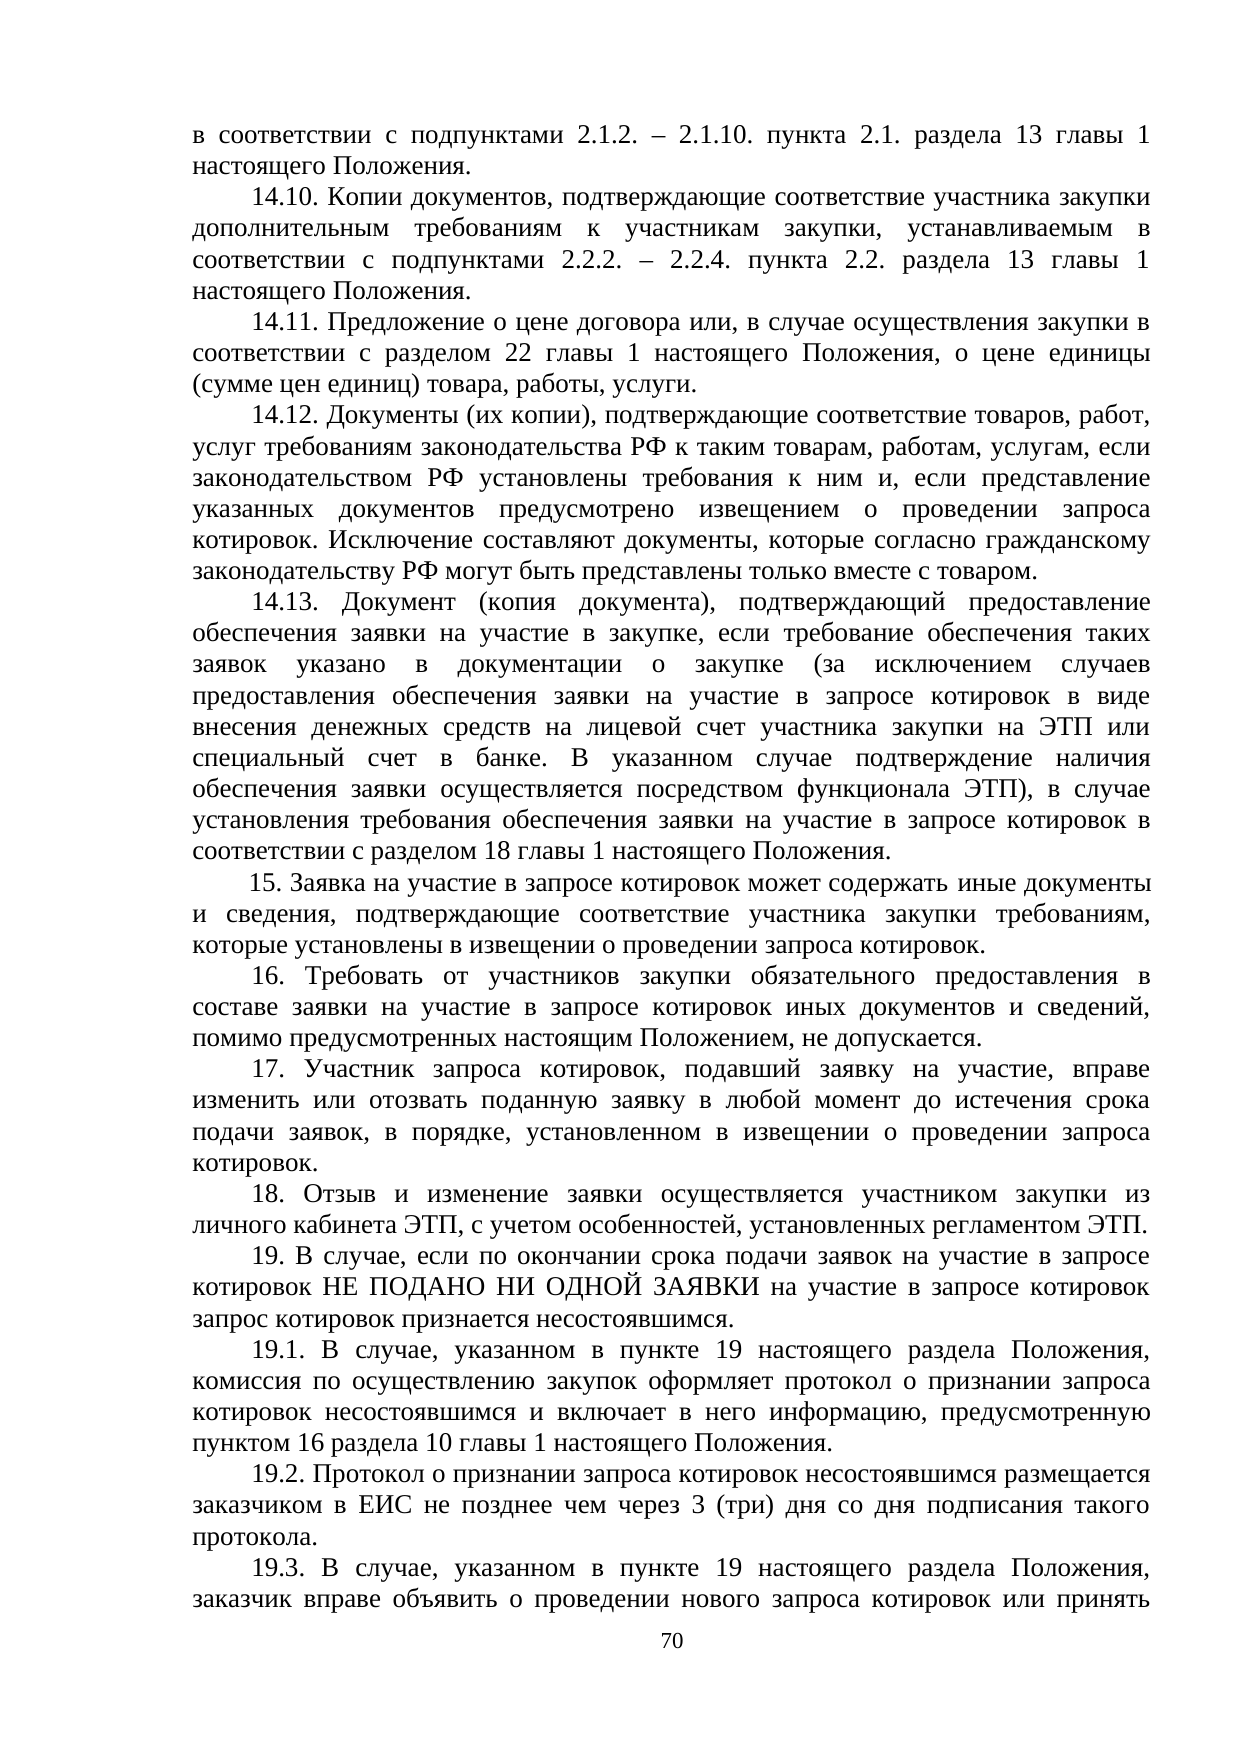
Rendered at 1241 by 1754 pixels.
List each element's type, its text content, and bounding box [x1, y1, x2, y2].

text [192, 118, 1152, 180]
text 19.1. В случае, указанном в пункте 19 настоящего раздела Положения, комиссия по осуществлению закупок оформляет протокол о признании запроса котировок несостоявшимся и включает в него информацию, предусмотренную пунктом 16 раздела 10 главы 1 настоящего Положения. [192, 1333, 1152, 1457]
text 14.13. Документ (копия документа), подтверждающий предоставление обеспечения заявки на участие в закупке, если требование обеспечения таких заявок указано в документации о закупке (за исключением случаев предоставления обеспечения заявки на участие в запросе котировок в виде внесения денежных средств на лицевой счет участника закупки на ЭТП или специальный счет в банке. В указанном случае подтверждение наличия обеспечения заявки осуществляется посредством функционала ЭТП), в случае установления требования обеспечения заявки на участие в запросе котировок в соответствии с разделом 18 главы 1 настоящего Положения. [192, 585, 1152, 866]
text 19.2. Протокол о признании запроса котировок несостоявшимся размещается заказчиком в ЕИС не позднее чем через 3 (три) дня со дня подписания такого протокола. [192, 1457, 1152, 1551]
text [192, 1551, 1152, 1613]
text 14.10. Копии документов, подтверждающие соответствие участника закупки дополнительным требованиям к участникам закупки, устанавливаемым в соответствии с подпунктами 2.2.2. – 2.2.4. пункта 2.2. раздела 13 главы 1 настоящего Положения. [192, 180, 1152, 305]
text 15. Заявка на участие в запросе котировок может содержать иные документы и сведения, подтверждающие соответствие участника закупки требованиям, которые установлены в извещении о проведении запроса котировок. [192, 866, 1152, 959]
text 16. Требовать от участников закупки обязательного предоставления в составе заявки на участие в запросе котировок иных документов и сведений, помимо предусмотренных настоящим Положением, не допускается. [192, 959, 1152, 1052]
text 14.12. Документы (их копии), подтверждающие соответствие товаров, работ, услуг требованиям законодательства РФ к таким товарам, работам, услугам, если законодательством РФ установлены требования к ним и, если представление указанных документов предусмотрено извещением о проведении запроса котировок. Исключение составляют документы, которые согласно гражданскому законодательству РФ могут быть представлены только вместе с товаром. [192, 398, 1152, 585]
text 19. В случае, если по окончании срока подачи заявок на участие в запросе котировок НЕ ПОДАНО НИ ОДНОЙ ЗАЯВКИ на участие в запросе котировок запрос котировок признается несостоявшимся. [192, 1239, 1152, 1333]
text 18. Отзыв и изменение заявки осуществляется участником закупки из личного кабинета ЭТП, с учетом особенностей, установленных регламентом ЭТП. [192, 1177, 1152, 1239]
text 14.11. Предложение о цене договора или, в случае осуществления закупки в соответствии с разделом 22 главы 1 настоящего Положения, о цене единицы (сумме цен единиц) товара, работы, услуги. [192, 305, 1152, 398]
text 17. Участник запроса котировок, подавший заявку на участие, вправе изменить или отозвать поданную заявку в любой момент до истечения срока подачи заявок, в порядке, установленном в извещении о проведении запроса котировок. [192, 1052, 1152, 1177]
